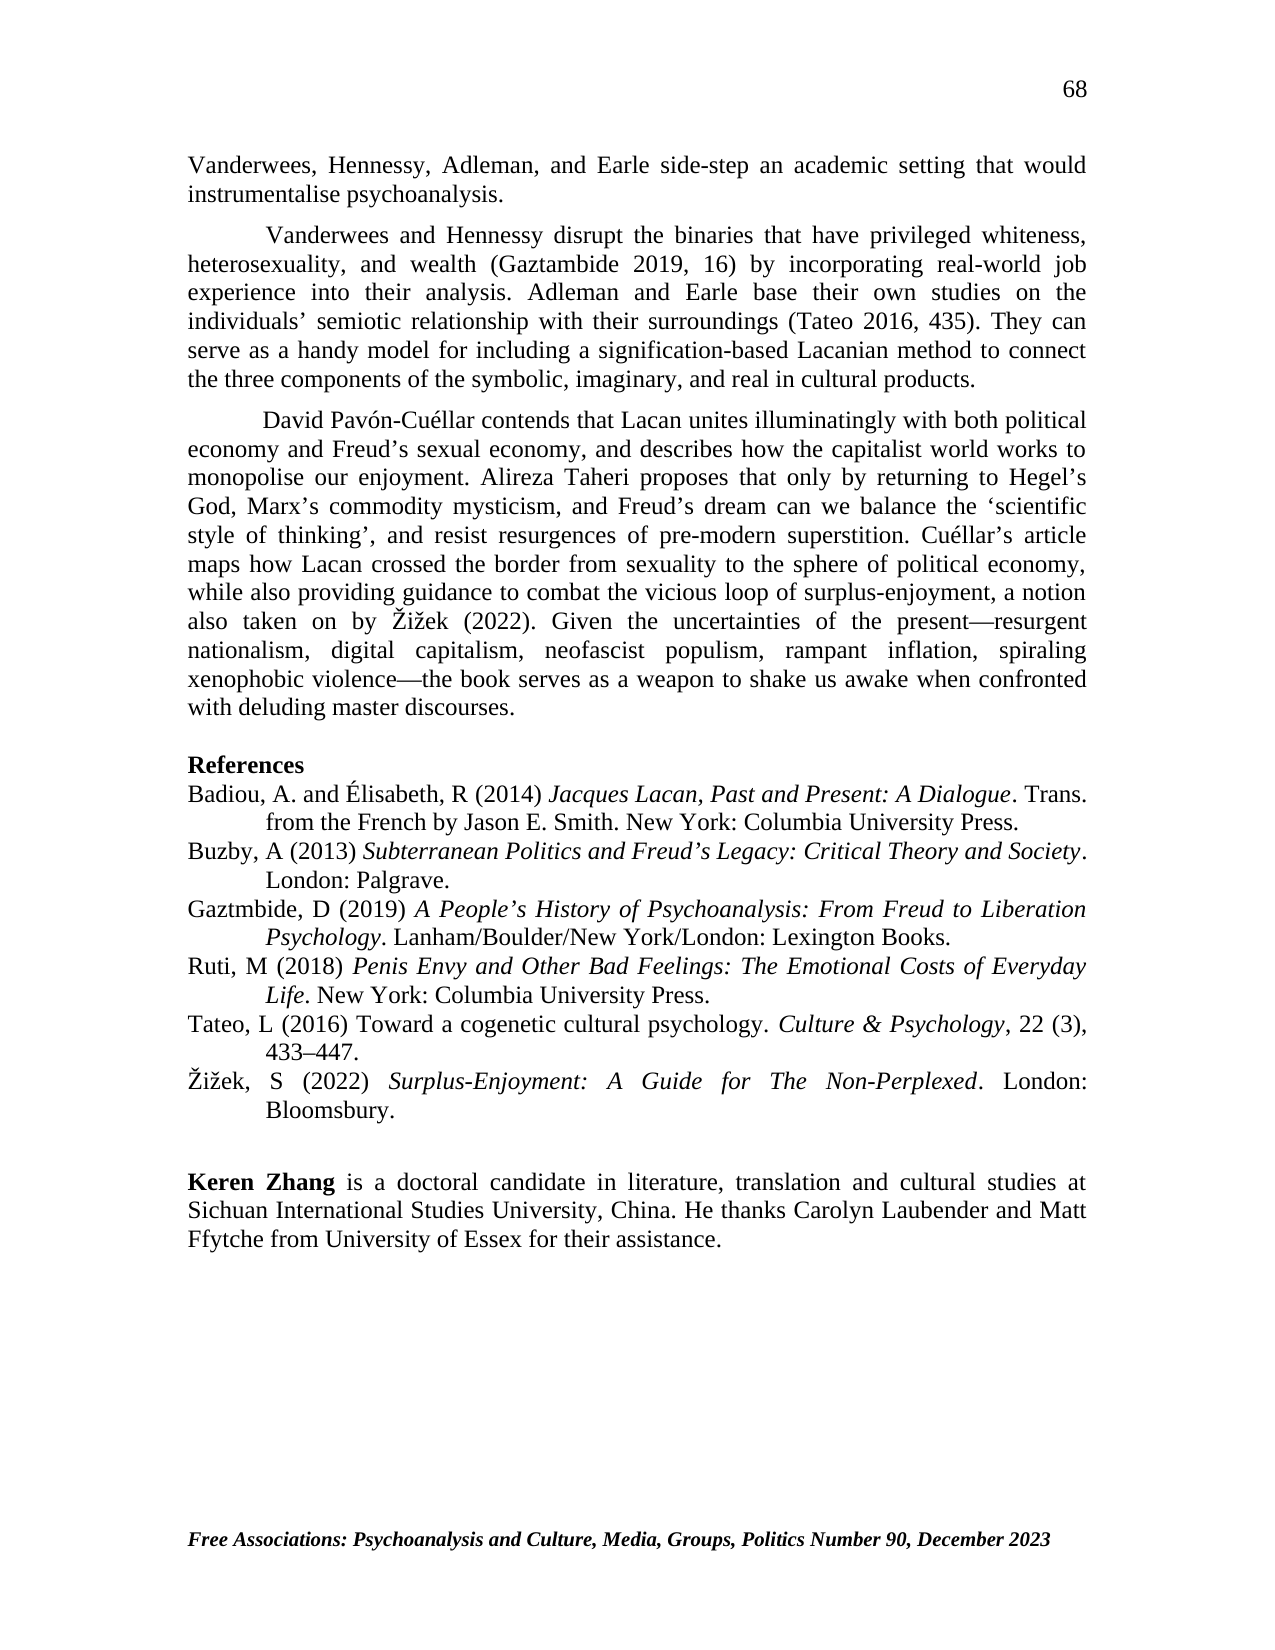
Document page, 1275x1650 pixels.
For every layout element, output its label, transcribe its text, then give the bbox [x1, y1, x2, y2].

text Badiou, A. and Élisabeth, R (2014) Jacques Lacan, Past and Present: A Dialogue. Trans. from the French by Jason E. Smith. New York: Columbia University Press. [187, 779, 1087, 836]
text Buzby, A (2013) Subterranean Politics and Freud’s Legacy: Critical Theory and Society. London: Palgrave. [187, 836, 1087, 894]
text Tateo, L (2016) Toward a cogenetic cultural psychology. Culture & Psychology, 22 (3), 433–447. [187, 1009, 1087, 1066]
text Gaztmbide, D (2019) A People’s History of Psychoanalysis: From Freud to Liberation Psychology. Lanham/Boulder/New York/London: Lexington Books. [187, 894, 1087, 951]
text Vanderwees and Hennessy disrupt the binaries that have privileged whiteness, heterosexuality, and wealth (Gaztambide 2019, 16) by incorporating real-world job experience into their analysis. Adleman and Earle base their own studies on the individuals’ semiotic relationship with their surroundings (Tateo 2016, 435). They can serve as a handy model for including a signification-based Lacanian method to connect the three components of the symbolic, imaginary, and real in cultural products. [187, 220, 1087, 392]
text Ruti, M (2018) Penis Envy and Other Bad Feelings: The Emotional Costs of Everyday Life. New York: Columbia University Press. [187, 951, 1087, 1009]
text David Pavón-Cuéllar contends that Lacan unites illuminatingly with both political economy and Freud’s sexual economy, and describes how the capitalist world works to monopolise our enjoyment. Alireza Taheri proposes that only by returning to Hegel’s God, Marx’s commodity mysticism, and Freud’s dream can we balance the ‘scientific style of thinking’, and resist resurgences of pre-modern superstition. Cuéllar’s article maps how Lacan crossed the border from sexuality to the sphere of political economy, while also providing guidance to combat the vicious loop of surplus-enjoyment, a notion also taken on by Žižek (2022). Given the uncertainties of the present—resurgent nationalism, digital capitalism, neofascist populism, rampant inflation, spiraling xenophobic violence—the book serves as a weapon to shake us awake when confronted with deluding master discourses. [187, 405, 1087, 721]
text Keren Zhang is a doctoral candidate in literature, translation and cultural studies at Sichuan International Studies University, China. He thanks Carolyn Laubender and Matt Ffytche from University of Essex for their assistance. [187, 1167, 1087, 1253]
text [187, 150, 1087, 207]
text Žižek, S (2022) Surplus-Enjoyment: A Guide for The Non-Perplexed. London: Bloomsbury. [187, 1066, 1087, 1124]
text References [187, 750, 1087, 779]
